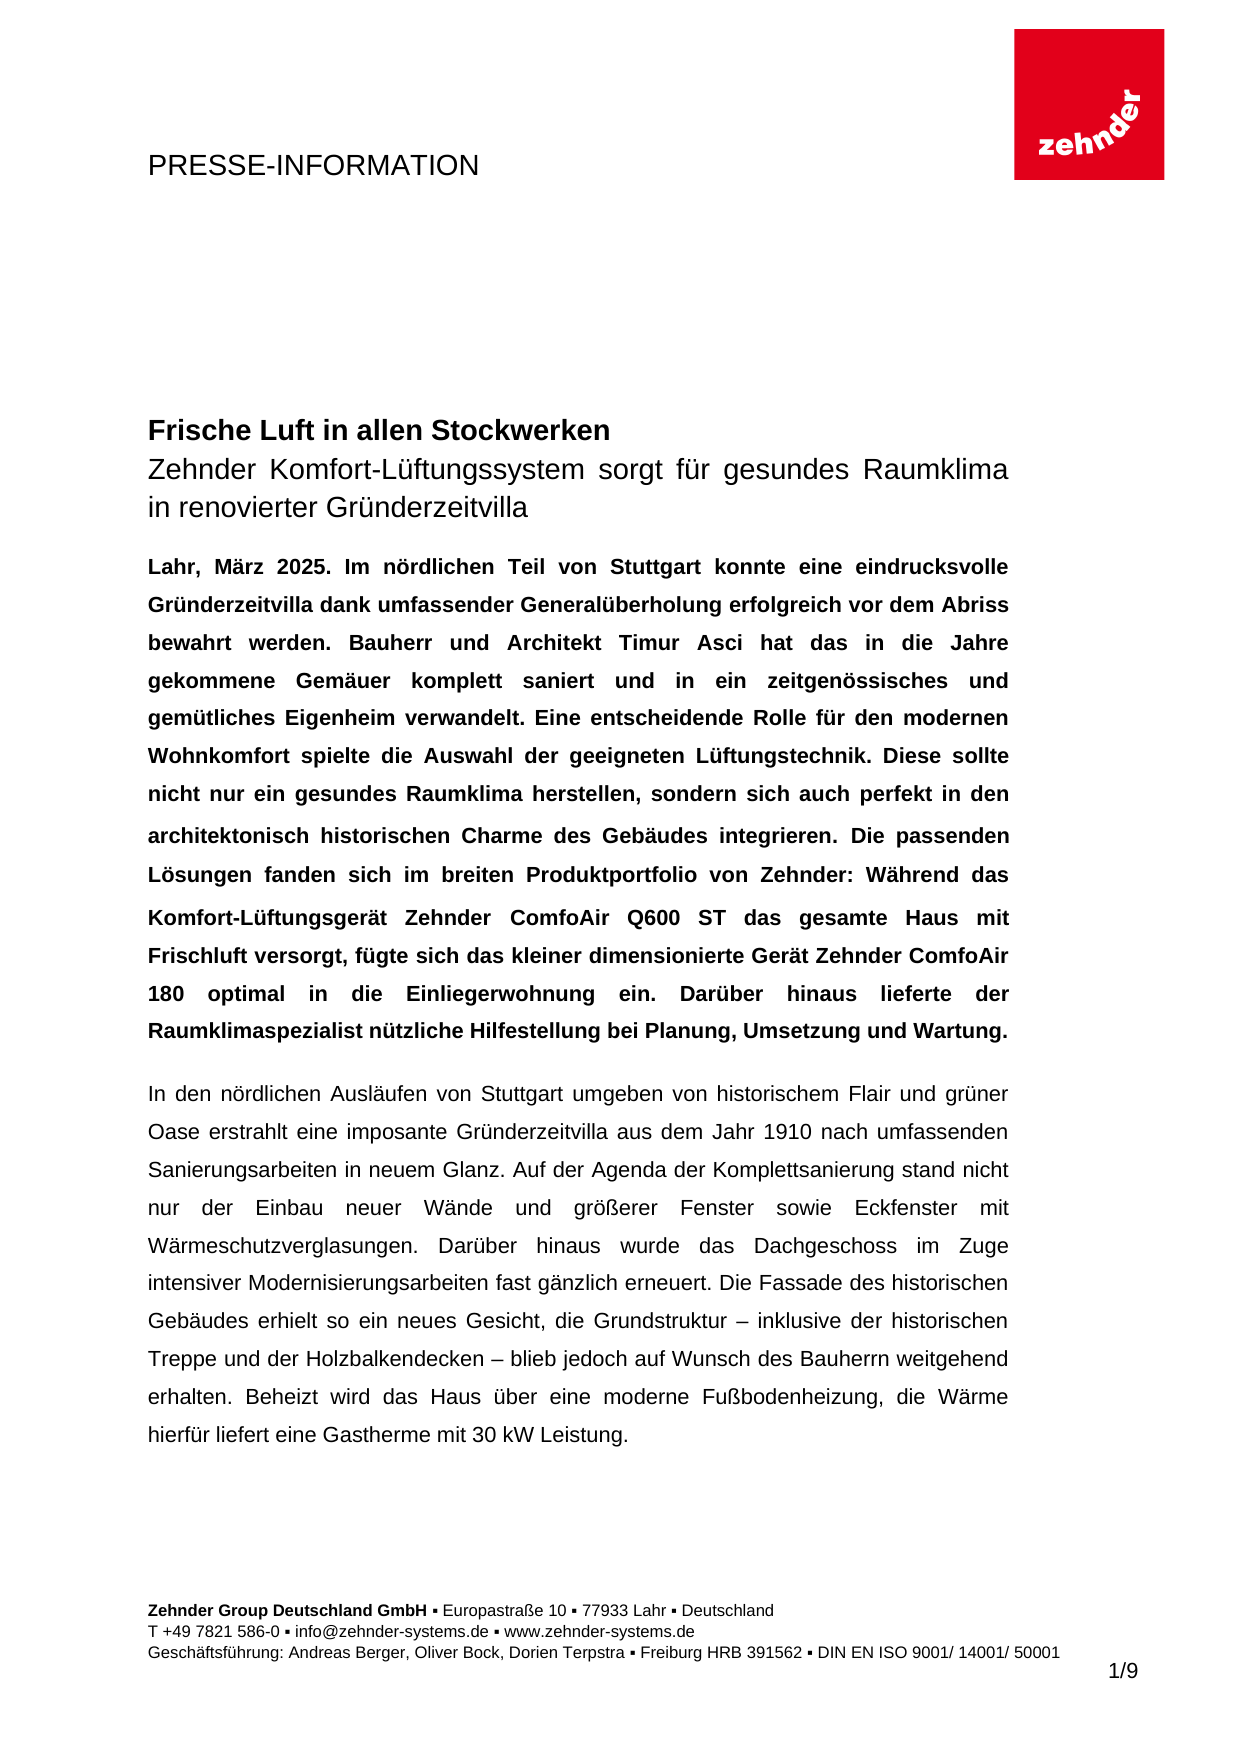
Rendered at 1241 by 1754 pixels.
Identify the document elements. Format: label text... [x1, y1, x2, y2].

text Zehnder Komfort-Lüftungssystem sorgt für gesundes Raumklima in renovierter Gründerzeitvilla [148, 452, 1010, 524]
text Frische Luft in allen Stockwerken [148, 413, 1010, 447]
text In den nördlichen Ausläufen von Stuttgart umgeben von historischem Flair und grüner Oase erstrahlt eine imposante Gründerzeitvilla aus dem Jahr 1910 nach umfassenden Sanierungsarbeiten in neuem Glanz. Auf der Agenda der Komplettsanierung stand nicht nur der Einbau neuer Wände und größerer Fenster sowie Eckfenster mit Wärmeschutzverglasungen. Darüber hinaus wurde das Dachgeschoss im Zuge intensiver Modernisierungsarbeiten fast gänzlich erneuert. Die Fassade des historischen Gebäudes erhielt so ein neues Gesicht, die Grundstruktur – inklusive der historischen Treppe und der Holzbalkendecken – blieb jedoch auf Wunsch des Bauherrn weitgehend erhalten. Beheizt wird das Haus über eine moderne Fußbodenheizung, die Wärme hierfür liefert eine Gastherme mit 30 kW Leistung. [148, 1081, 1010, 1447]
text Lahr, März 2025. Im nördlichen Teil von Stuttgart konnte eine eindrucksvolle Gründerzeitvilla dank umfassender Generalüberholung erfolgreich vor dem Abriss bewahrt werden. Bauherr und Architekt Timur Asci hat das in die Jahre gekommene Gemäuer komplett saniert und in ein zeitgenössisches und gemütliches Eigenheim verwandelt. Eine entscheidende Rolle für den modernen Wohnkomfort spielte die Auswahl der geeigneten Lüftungstechnik. Diese sollte nicht nur ein gesundes Raumklima herstellen, sondern sich auch perfekt in den architektonisch historischen Charme des Gebäudes integrieren. Die passenden Lösungen fanden sich im breiten Produktportfolio von Zehnder: Während das Komfort-Lüftungsgerät Zehnder ComfoAir Q600 ST das gesamte Haus mit Frischluft versorgt, fügte sich das kleiner dimensionierte Gerät Zehnder ComfoAir 180 optimal in die Einliegerwohnung ein. Darüber hinaus lieferte der Raumklimaspezialist nützliche Hilfestellung bei Planung, Umsetzung und Wartung. [148, 554, 1010, 1044]
picture [1014, 29, 1165, 180]
